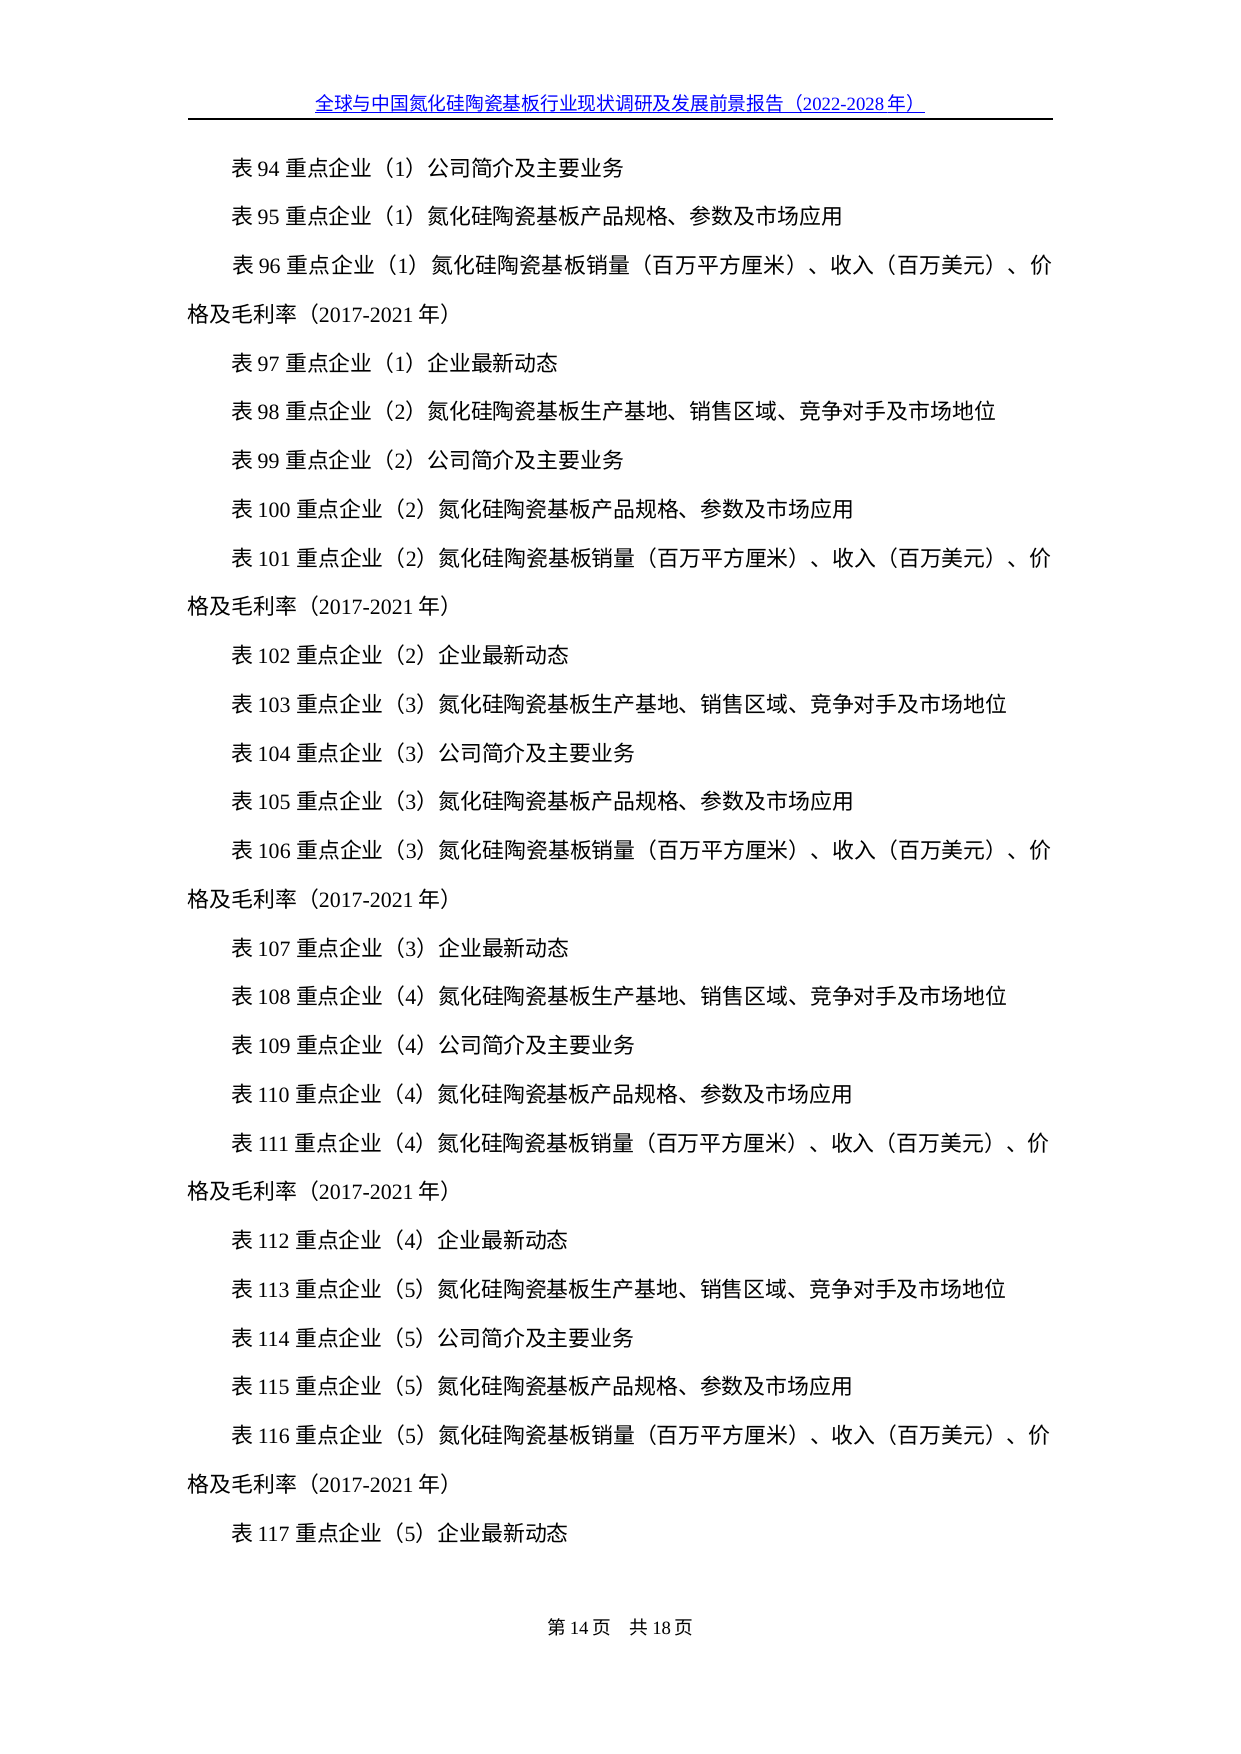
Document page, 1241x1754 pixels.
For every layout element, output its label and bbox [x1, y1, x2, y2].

text [187, 150, 1053, 1548]
